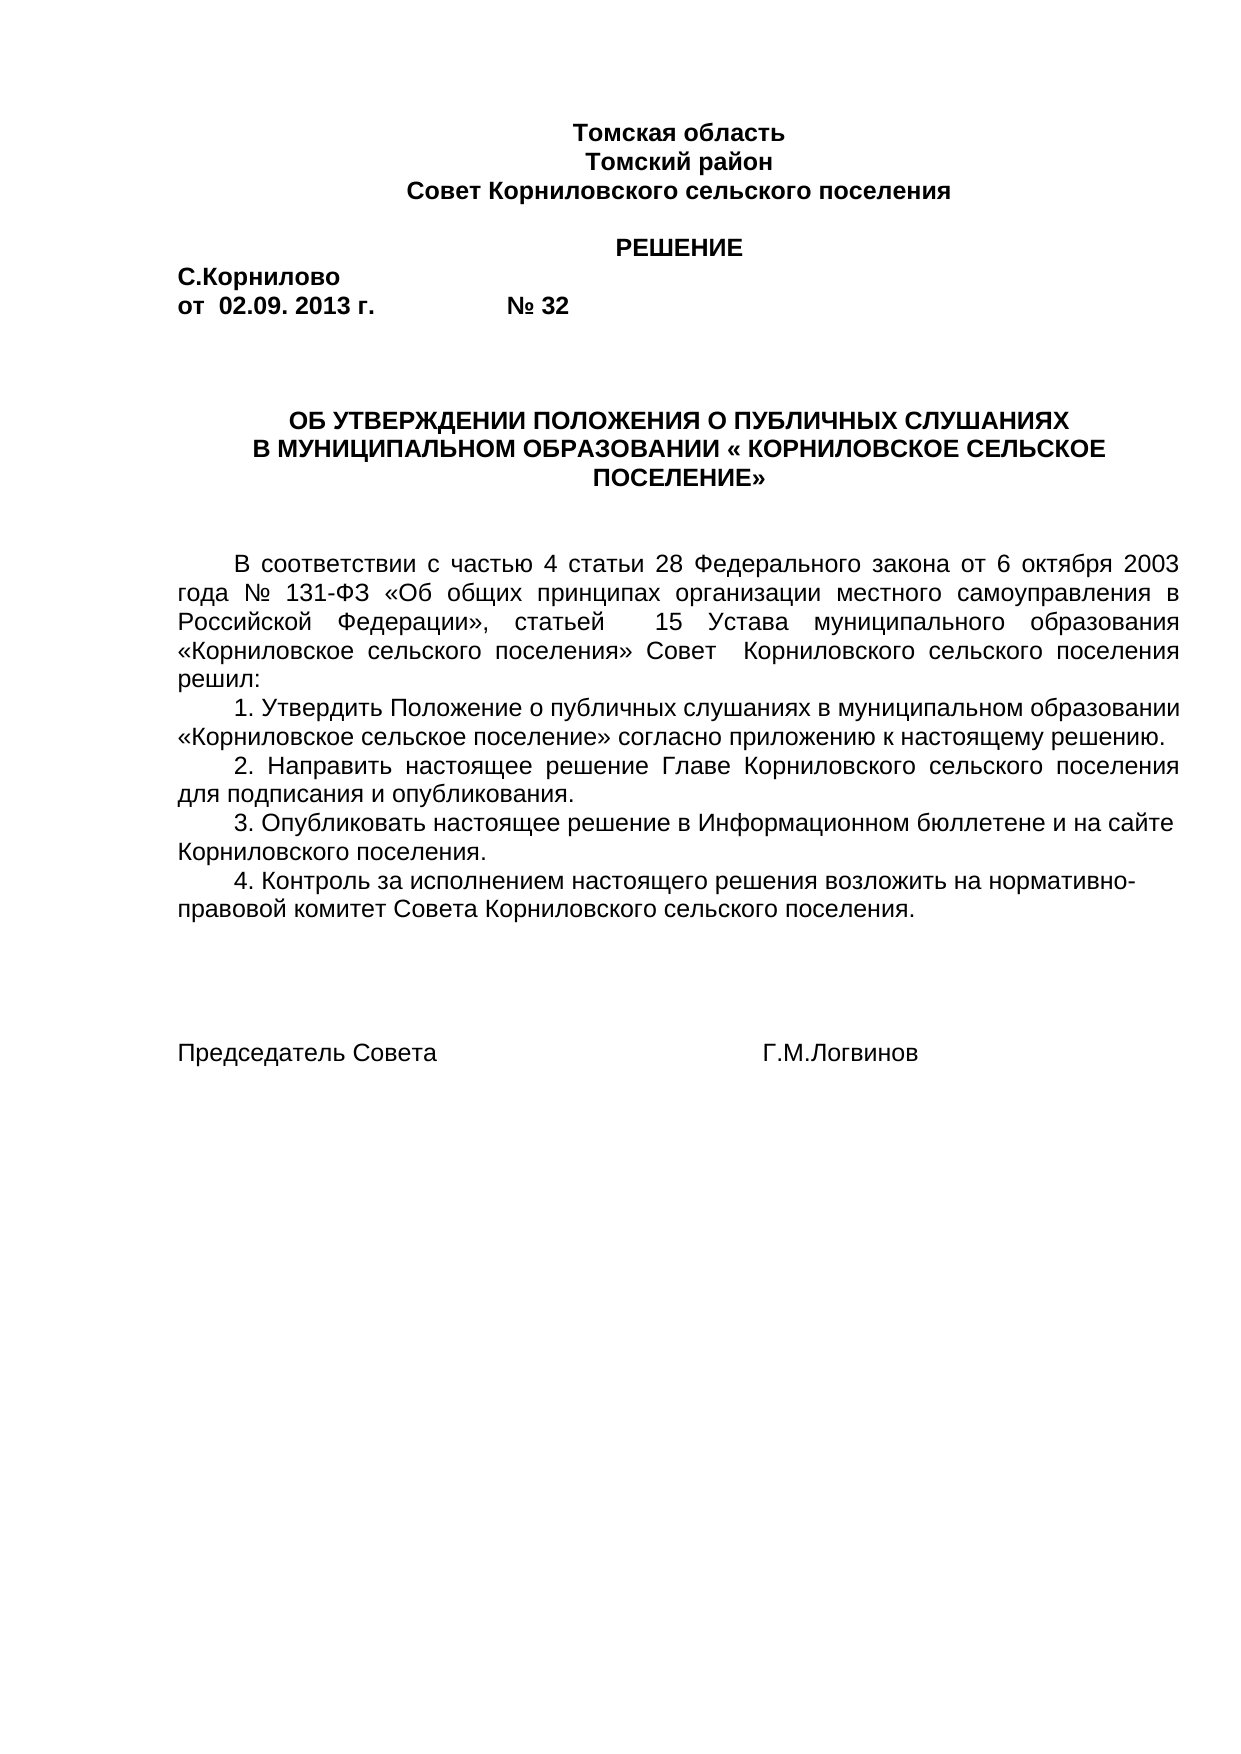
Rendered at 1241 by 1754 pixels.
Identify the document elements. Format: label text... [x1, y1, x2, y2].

text Томская область [177, 118, 1181, 147]
title ОБ УТВЕРЖДЕНИИ ПОЛОЖЕНИЯ О ПУБЛИЧНЫХ СЛУШАНИЯХ [177, 406, 1181, 434]
text Томский район [177, 147, 1181, 176]
title РЕШЕНИЕ [177, 233, 1181, 262]
text 3. Опубликовать настоящее решение в Информационном бюллетене и на сайте Корниловского поселения. [177, 808, 1181, 866]
text В соответствии с частью 4 статьи 28 Федерального закона от 6 октября 2003 года № 131-ФЗ «Об общих принципах организации местного самоуправления в Российской Федерации», статьей 15 Устава муниципального образования «Корниловское сельского поселения» Совет Корниловского сельского поселения решил: [177, 549, 1181, 693]
text 4. Контроль за исполнением настоящего решения возложить на нормативно-правовой комитет Совета Корниловского сельского поселения. [177, 866, 1181, 923]
title от 02.09. 2013 г. № 32 [177, 291, 1181, 319]
title Совет Корниловского сельского поселения [177, 176, 1181, 204]
text Председатель Совета Г.М.Логвинов [177, 1038, 1181, 1067]
title В МУНИЦИПАЛЬНОМ ОБРАЗОВАНИИ « КОРНИЛОВСКОЕ СЕЛЬСКОЕ ПОСЕЛЕНИЕ» [177, 434, 1181, 492]
text 2. Направить настоящее решение Главе Корниловского сельского поселения для подписания и опубликования. [177, 751, 1181, 808]
title С.Корнилово [177, 262, 1181, 291]
text 1. Утвердить Положение о публичных слушаниях в муниципальном образовании «Корниловское сельское поселение» согласно приложению к настоящему решению. [177, 693, 1181, 751]
